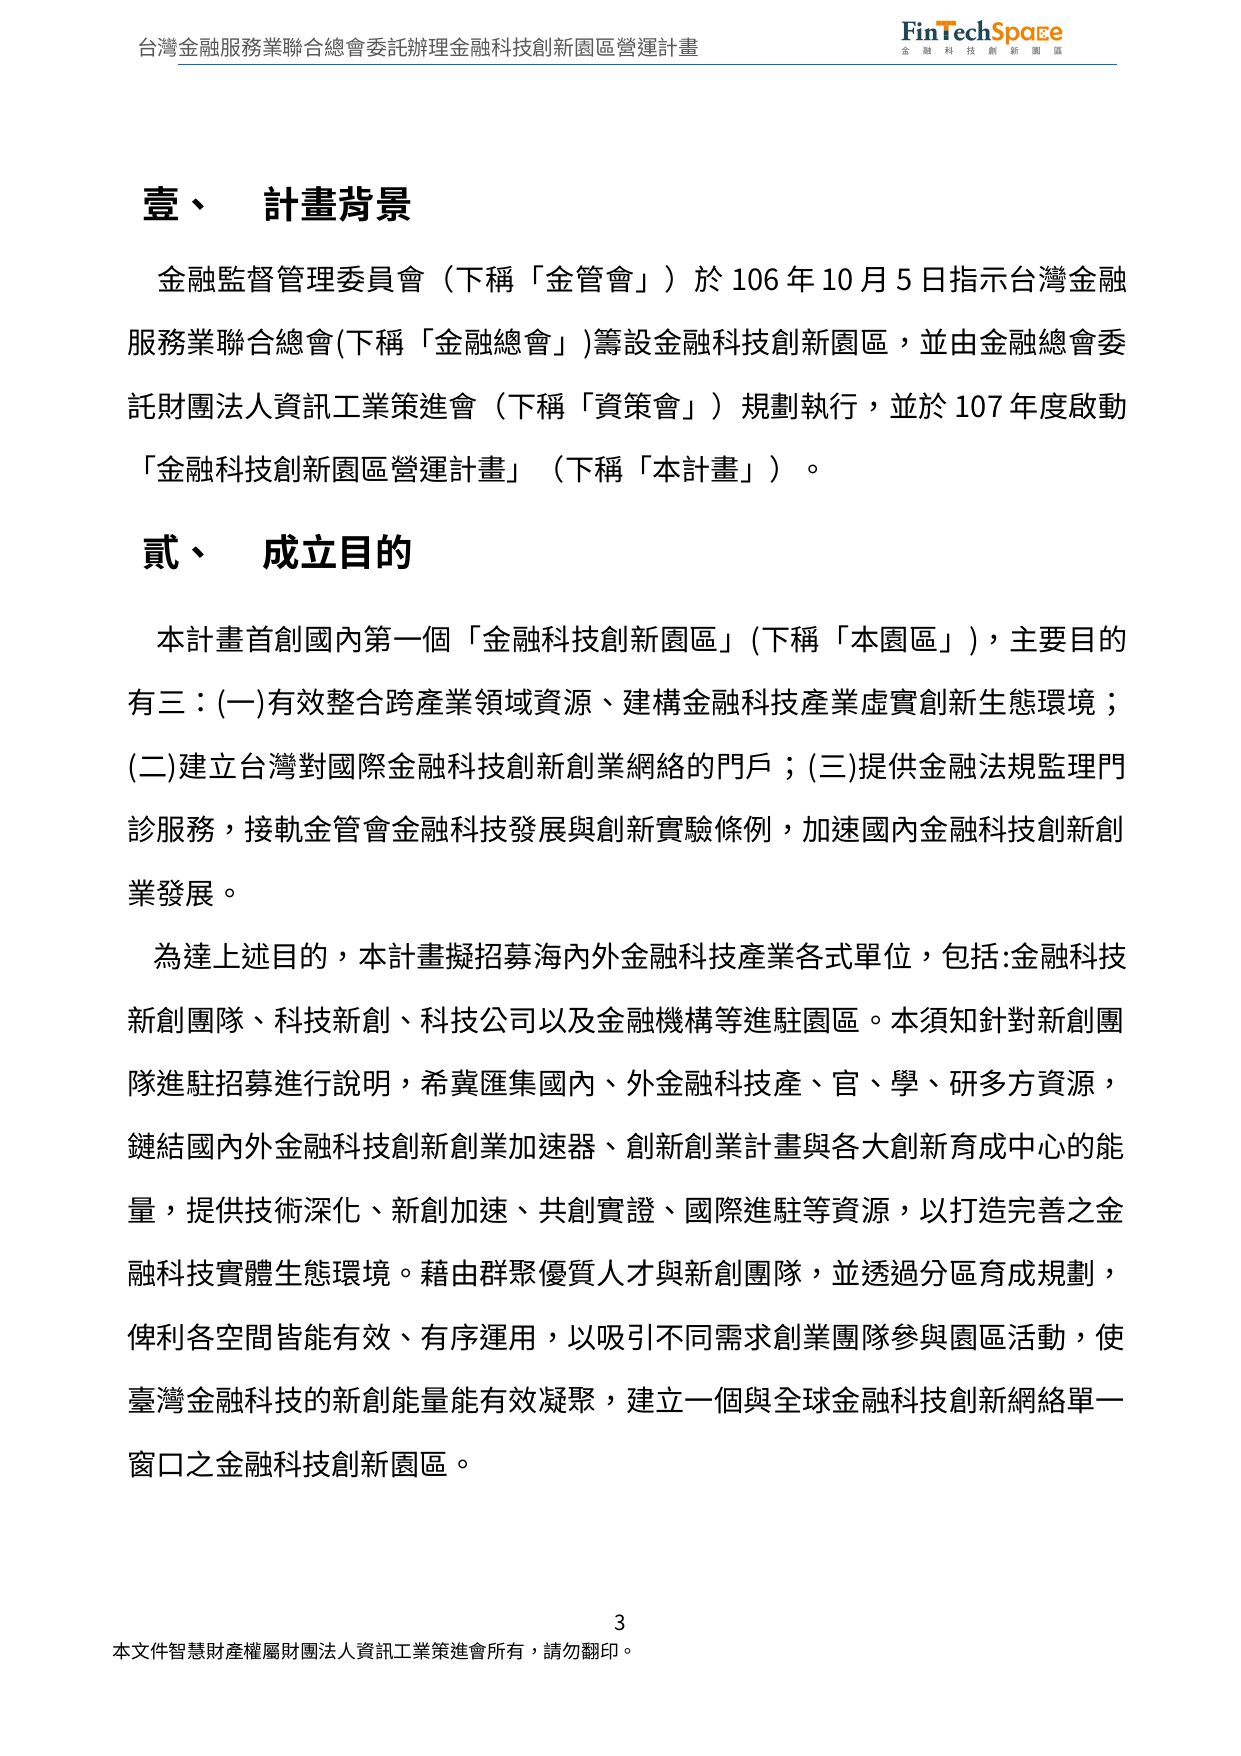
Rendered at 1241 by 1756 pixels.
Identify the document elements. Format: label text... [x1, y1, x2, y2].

picture [895, 16, 1066, 59]
text 本計畫首創國內第一個「金融科技創新園區」(下稱「本園區」)，主要目的有三：(一)有效整合跨產業領域資源、建構金融科技產業虛實創新生態環境；(二)建立台灣對國際金融科技創新創業網絡的門戶；(三)提供金融法規監理門診服務，接軌金管會金融科技發展與創新實驗條例，加速國內金融科技創新創業發展。 [127, 616, 1128, 912]
text 為達上述目的，本計畫擬招募海內外金融科技產業各式單位，包括:金融科技新創團隊、科技新創、科技公司以及金融機構等進駐園區。本須知針對新創團隊進駐招募進行說明，希冀匯集國內、外金融科技產、官、學、研多方資源，鏈結國內外金融科技創新創業加速器、創新創業計畫與各大創新育成中心的能量，提供技術深化、新創加速、共創實證、國際進駐等資源，以打造完善之金融科技實體生態環境。藉由群聚優質人才與新創團隊，並透過分區育成規劃，俾利各空間皆能有效、有序運用，以吸引不同需求創業團隊參與園區活動，使臺灣金融科技的新創能量能有效凝聚，建立一個與全球金融科技創新網絡單一窗口之金融科技創新園區。 [127, 934, 1128, 1483]
subtitle 計畫背景 [142, 175, 1128, 229]
text 金融監督管理委員會（下稱「金管會」）於106年10月5日指示台灣金融服務業聯合總會(下稱「金融總會」)籌設金融科技創新園區，並由金融總會委託財團法人資訊工業策進會（下稱「資策會」）規劃執行，並於107年度啟動「金融科技創新園區營運計畫」（下稱「本計畫」）。 [127, 256, 1128, 489]
subtitle 成立目的 [142, 523, 1128, 577]
